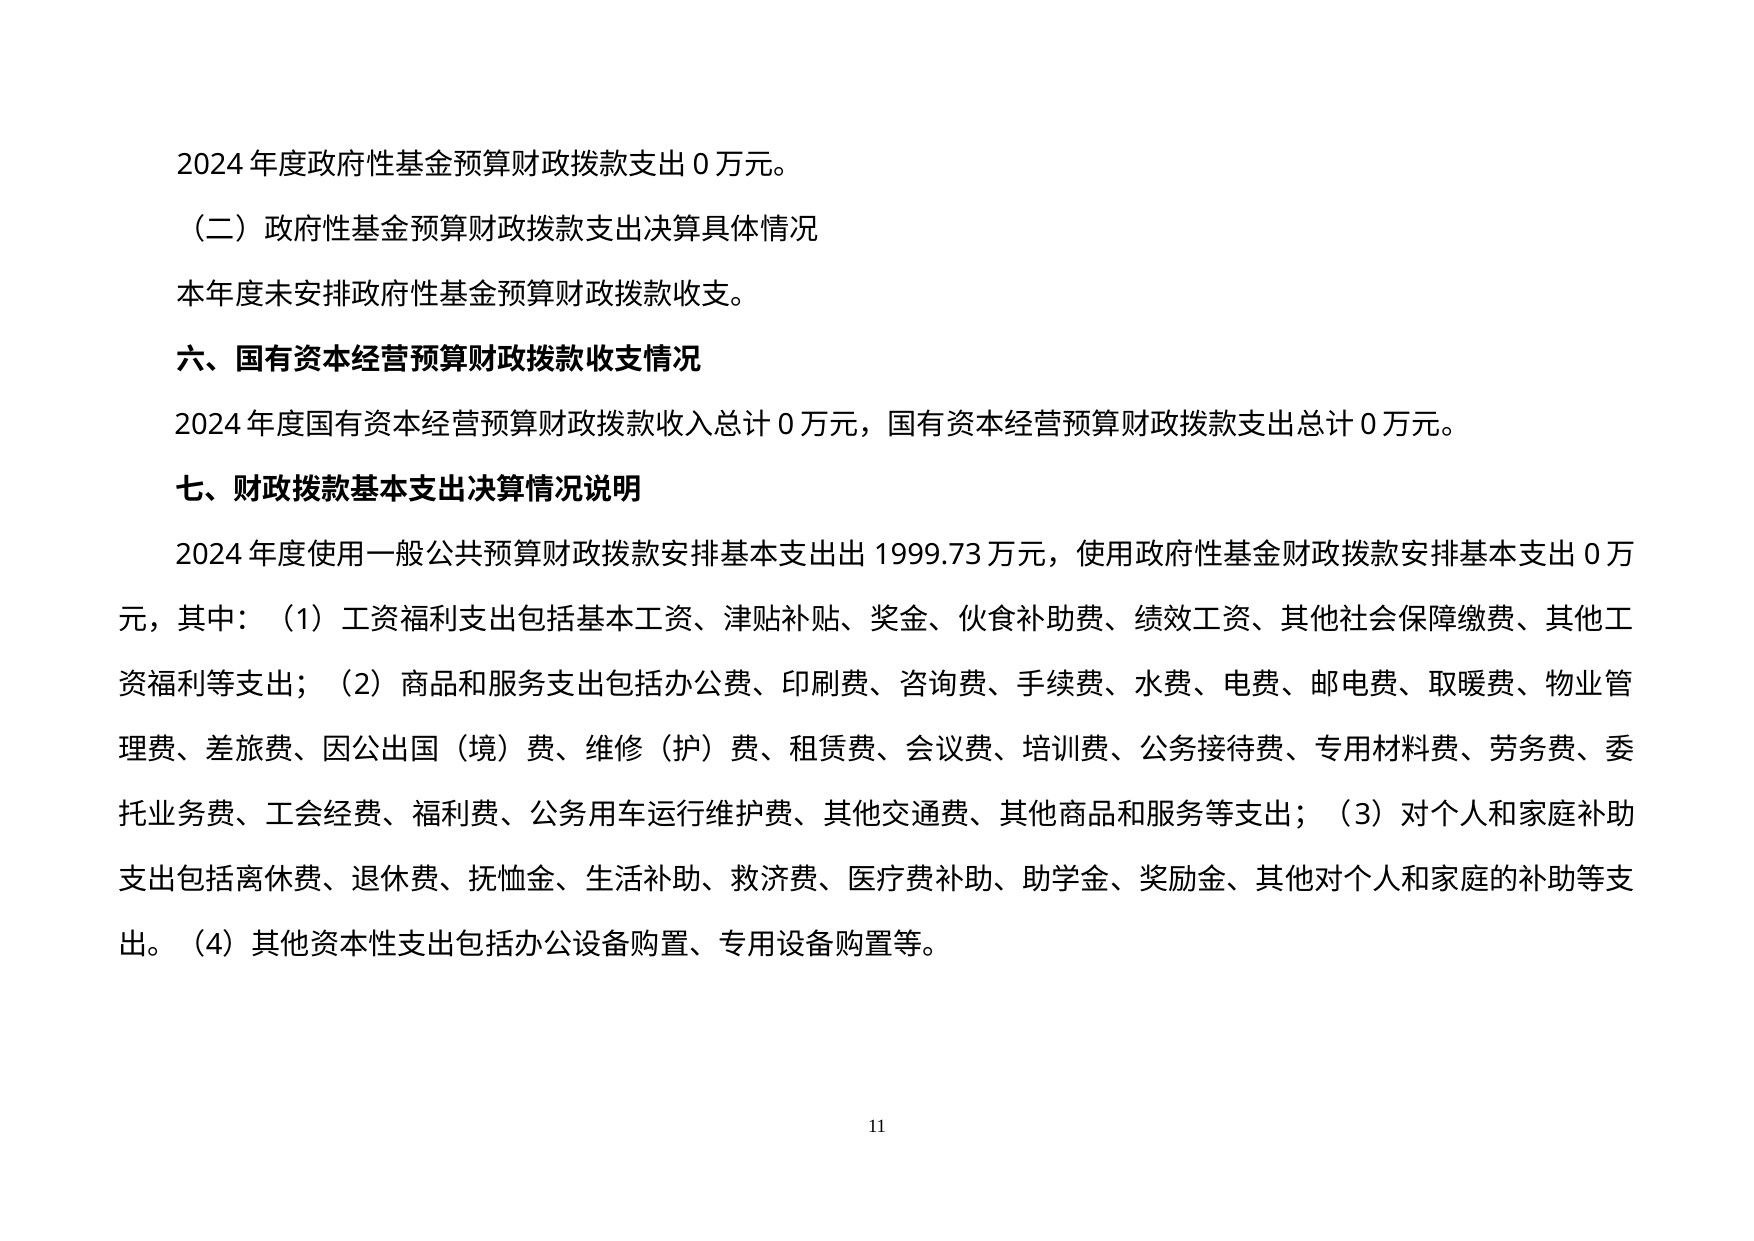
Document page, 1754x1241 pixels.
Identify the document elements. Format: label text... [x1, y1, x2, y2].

text 六、国有资本经营预算财政拨款收支情况 [118, 324, 1636, 389]
text 2024年度使用一般公共预算财政拨款安排基本支出出1999.73万元，使用政府性基金财政拨款安排基本支出0万元，其中：（1）工资福利支出包括基本工资、津贴补贴、奖金、伙食补助费、绩效工资、其他社会保障缴费、其他工资福利等支出；（2）商品和服务支出包括办公费、印刷费、咨询费、手续费、水费、电费、邮电费、取暖费、物业管理费、差旅费、因公出国（境）费、维修（护）费、租赁费、会议费、培训费、公务接待费、专用材料费、劳务费、委托业务费、工会经费、福利费、公务用车运行维护费、其他交通费、其他商品和服务等支出；（3）对个人和家庭补助支出包括离休费、退休费、抚恤金、生活补助、救济费、医疗费补助、助学金、奖励金、其他对个人和家庭的补助等支出。（4）其他资本性支出包括办公设备购置、专用设备购置等。 [118, 519, 1636, 974]
text 七、财政拨款基本支出决算情况说明 [118, 454, 1636, 519]
text 2024年度政府性基金预算财政拨款支出0万元。 [118, 129, 1636, 194]
text 2024年度国有资本经营预算财政拨款收入总计0万元，国有资本经营预算财政拨款支出总计0万元。 [118, 389, 1636, 454]
text 本年度未安排政府性基金预算财政拨款收支。 [118, 259, 1636, 324]
text （二）政府性基金预算财政拨款支出决算具体情况 [118, 194, 1636, 259]
